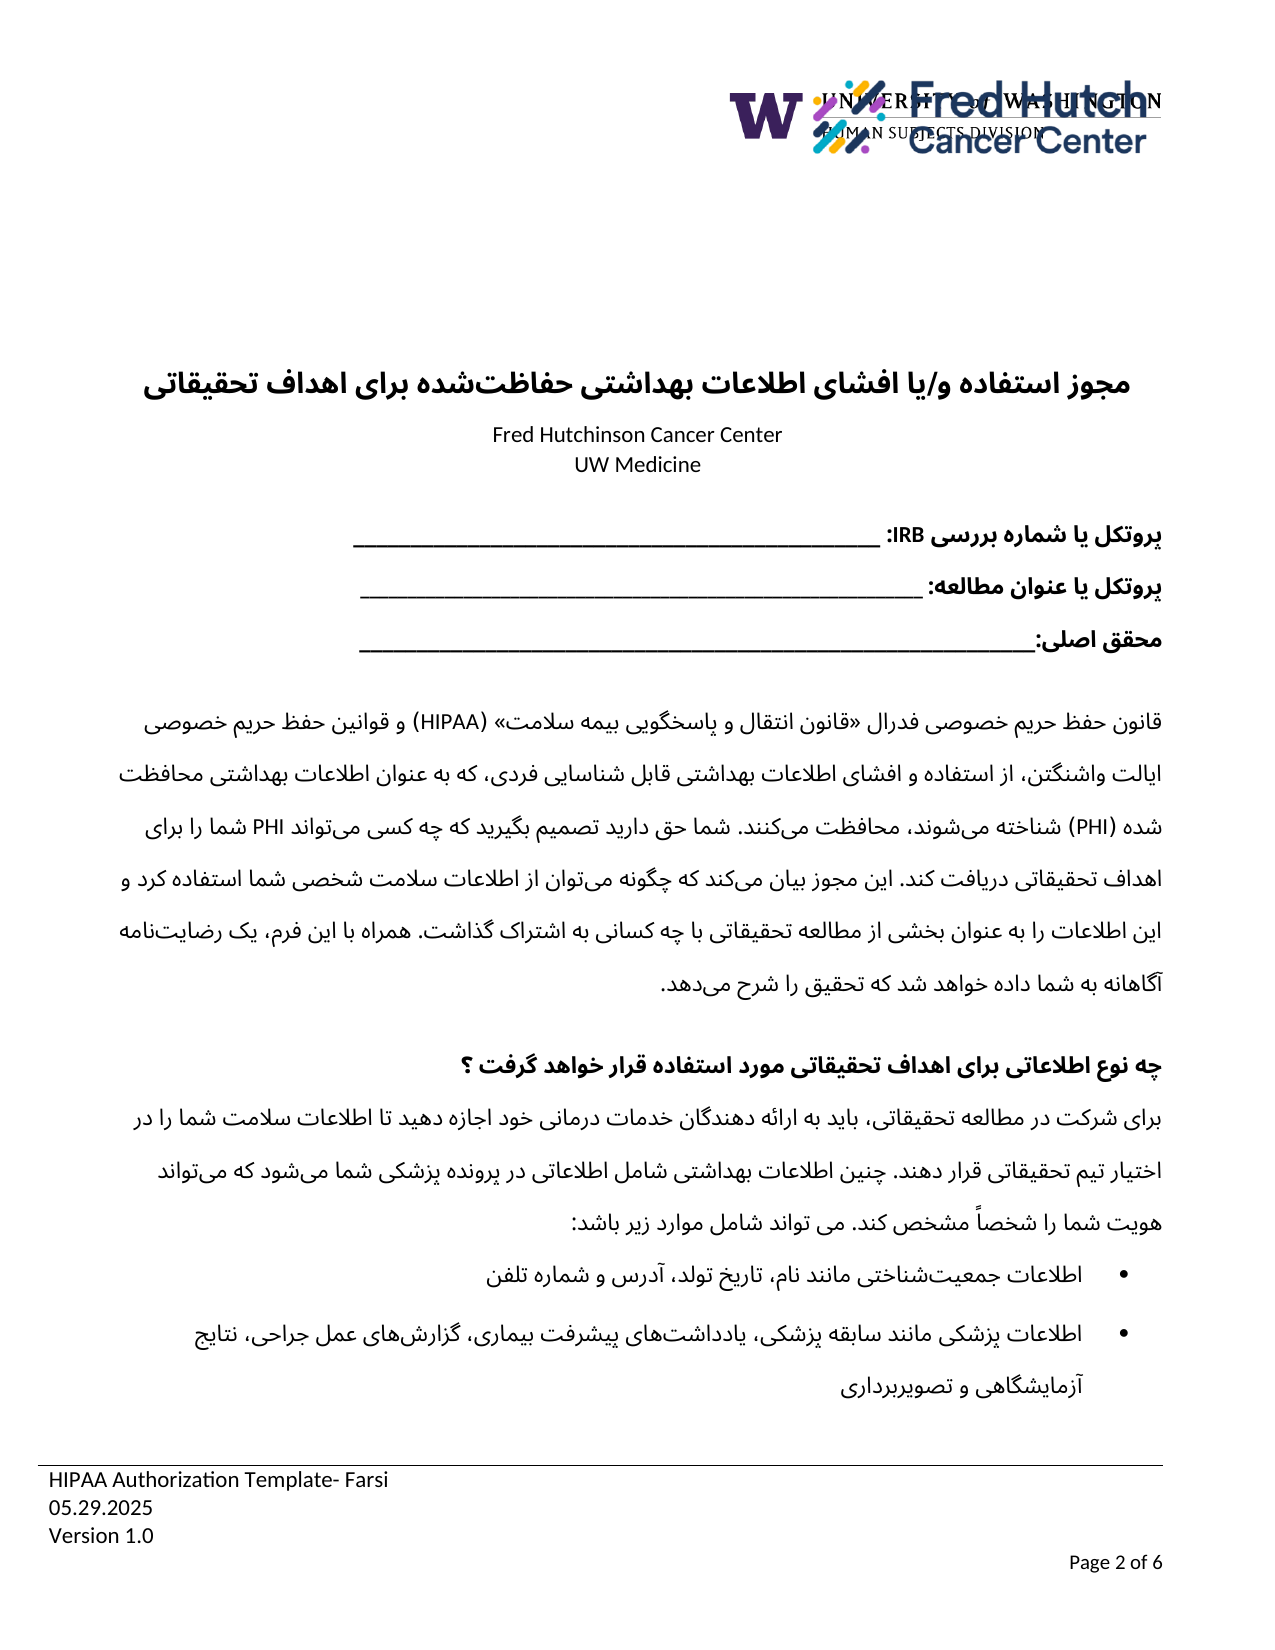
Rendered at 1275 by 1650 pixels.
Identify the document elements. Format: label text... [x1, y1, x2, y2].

text پروتکل یا عنوان مطالعه: ____________________________________________________________ [112, 563, 1162, 612]
text قانون حفظ حریم خصوصی فدرال «قانون انتقال و پاسخگویی بیمه سلامت» (HIPAA) و قوانین حفظ حریم خصوصی ایالت واشنگتن، از استفاده و افشای اطلاعات بهداشتی قابل شناسایی فردی، که به عنوان اطلاعات بهداشتی محافظت شده (PHI) شناخته می‌شوند، محافظت می‌کنند. شما حق دارید تصمیم بگیرید که چه کسی می‌تواند PHI شما را برای اهداف تحقیقاتی دریافت کند. این مجوز بیان می‌کند که چگونه می‌توان از اطلاعات سلامت شخصی شما استفاده کرد و این اطلاعات را به عنوان بخشی از مطالعه تحقیقاتی با چه کسانی به اشتراک گذاشت. همراه با این فرم، یک رضایت‌نامه آگاهانه به شما داده خواهد شد که تحقیق را شرح می‌دهد. [112, 698, 1162, 1008]
text چه نوع اطلاعاتی برای اهداف تحقیقاتی مورد استفاده قرار خواهد گرفت ؟ [112, 1042, 1162, 1090]
picture [729, 75, 1161, 158]
text Fred Hutchinson Cancer Center [112, 420, 1162, 448]
list اطلاعات جمعیت‌شناختی مانند نام، تاریخ تولد، آدرس و شماره تلفن [112, 1251, 1120, 1299]
text محقق اصلی:___________________________________________________________ [112, 616, 1162, 664]
text مجوز استفاده و/یا افشای اطلاعات بهداشتی حفاظت‌شده برای اهداف تحقیقاتی [112, 354, 1162, 415]
list اطلاعات پزشکی مانند سابقه پزشکی، یادداشت‌های پیشرفت بیماری، گزارش‌های عمل جراحی، نتایج آزمایشگاهی و تصویربرداری [112, 1310, 1120, 1410]
text برای شرکت در مطالعه تحقیقاتی، باید به ارائه دهندگان خدمات درمانی خود اجازه دهید تا اطلاعات سلامت شما را در اختیار تیم تحقیقاتی قرار دهند. چنین اطلاعات بهداشتی شامل اطلاعاتی در پرونده پزشکی شما می‌شود که می‌تواند هویت شما را شخصاً مشخص کند. می تواند شامل موارد زیر باشد: [112, 1094, 1162, 1247]
text UW Medicine [112, 451, 1162, 478]
text پروتکل یا شماره بررسی IRB: ______________________________________________ [112, 511, 1162, 559]
